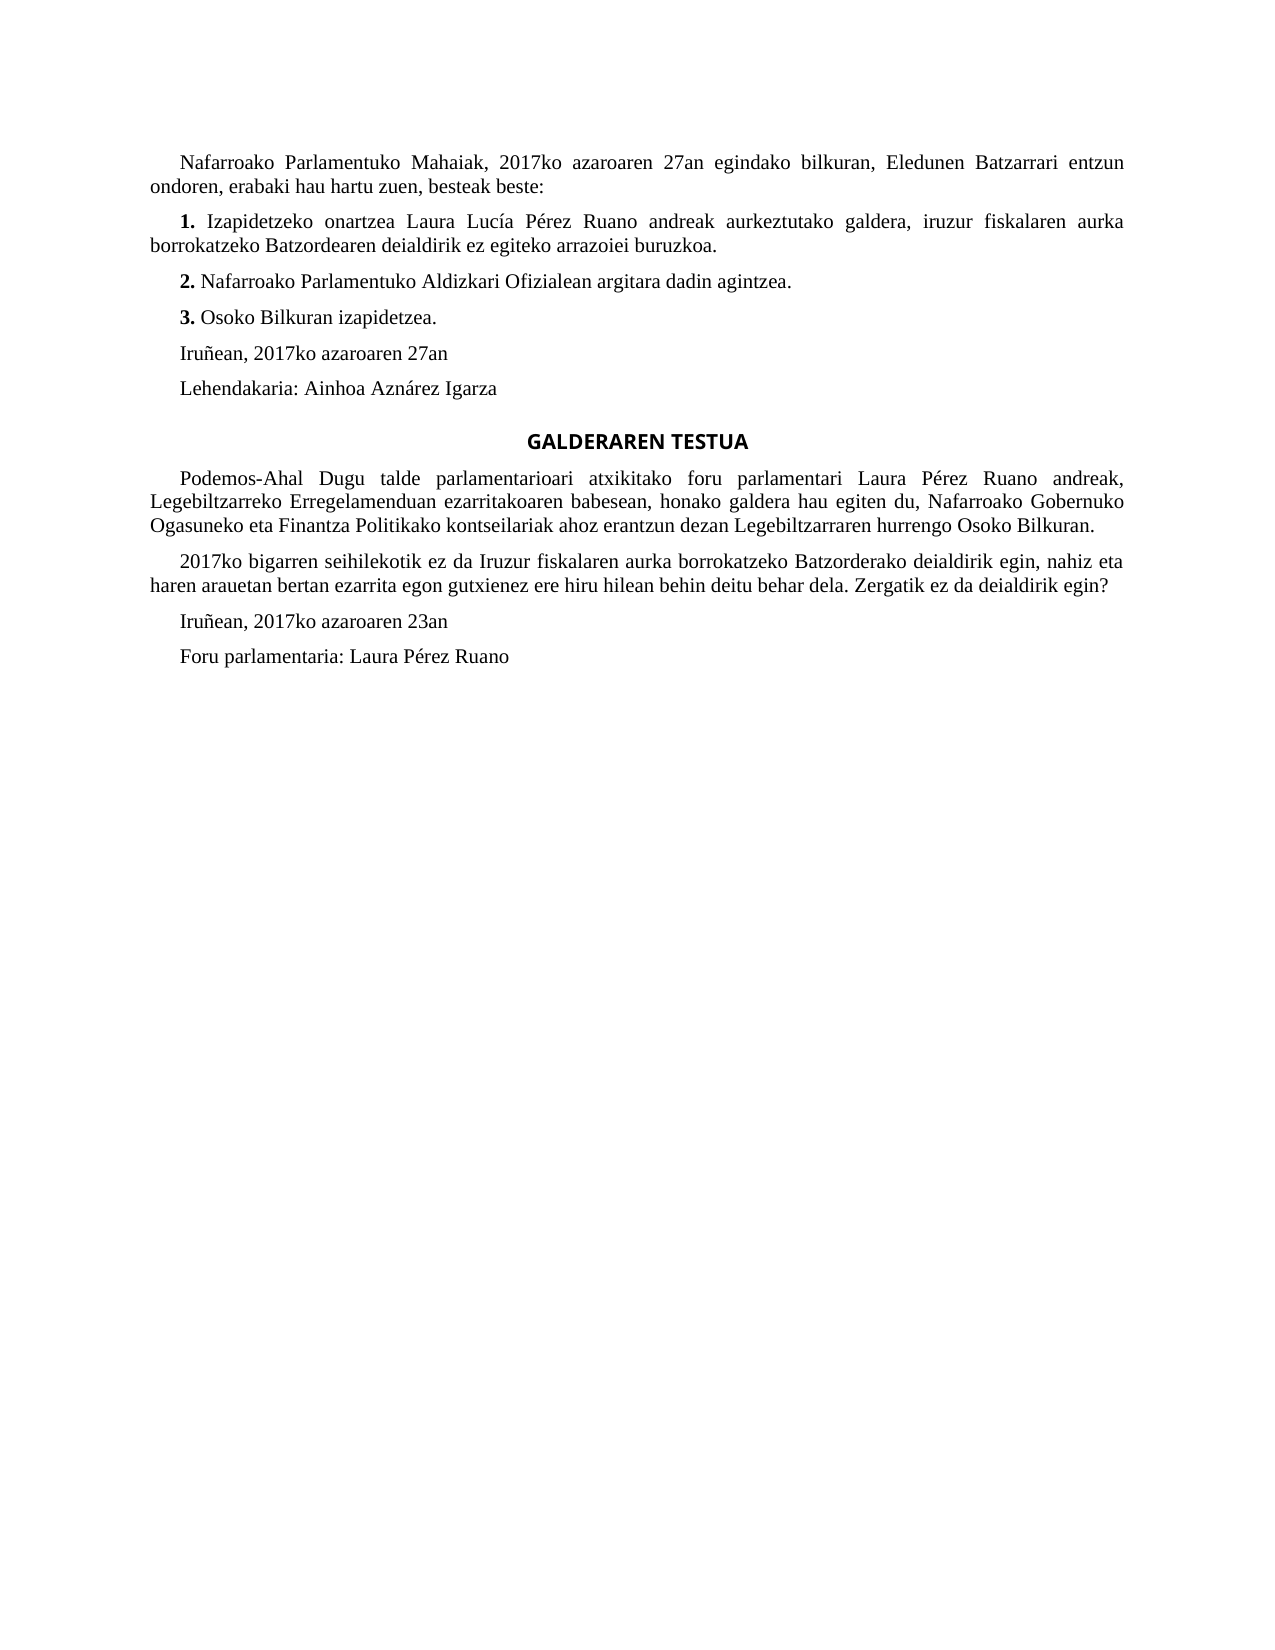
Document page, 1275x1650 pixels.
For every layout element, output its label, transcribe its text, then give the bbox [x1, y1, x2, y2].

text 2. Nafarroako Parlamentuko Aldizkari Ofizialean argitara dadin agintzea. [150, 269, 1125, 293]
text 2017ko bigarren seihilekotik ez da Iruzur fiskalaren aurka borrokatzeko Batzorderako deialdirik egin, nahiz eta haren arauetan bertan ezarrita egon gutxienez ere hiru hilean behin deitu behar dela. Zergatik ez da deialdirik egin? [150, 549, 1125, 597]
text Nafarroako Parlamentuko Mahaiak, 2017ko azaroaren 27an egindako bilkuran, Eledunen Batzarrari entzun ondoren, erabaki hau hartu zuen, besteak beste: [150, 150, 1125, 198]
text 1. Izapidetzeko onartzea Laura Lucía Pérez Ruano andreak aurkeztutako galdera, iruzur fiskalaren aurka borrokatzeko Batzordearen deialdirik ez egiteko arrazoiei buruzkoa. [150, 210, 1125, 258]
text GALDERAREN TESTUA [150, 430, 1125, 454]
text Iruñean, 2017ko azaroaren 23an [150, 609, 1125, 633]
text Lehendakaria: Ainhoa Aznárez Igarza [150, 377, 1125, 401]
text Podemos-Ahal Dugu talde parlamentarioari atxikitako foru parlamentari Laura Pérez Ruano andreak, Legebiltzarreko Erregelamenduan ezarritakoaren babesean, honako galdera hau egiten du, Nafarroako Gobernuko Ogasuneko eta Finantza Politikako kontseilariak ahoz erantzun dezan Legebiltzarraren hurrengo Osoko Bilkuran. [150, 466, 1125, 538]
text Iruñean, 2017ko azaroaren 27an [150, 341, 1125, 365]
text 3. Osoko Bilkuran izapidetzea. [150, 305, 1125, 329]
text Foru parlamentaria: Laura Pérez Ruano [150, 645, 1125, 669]
